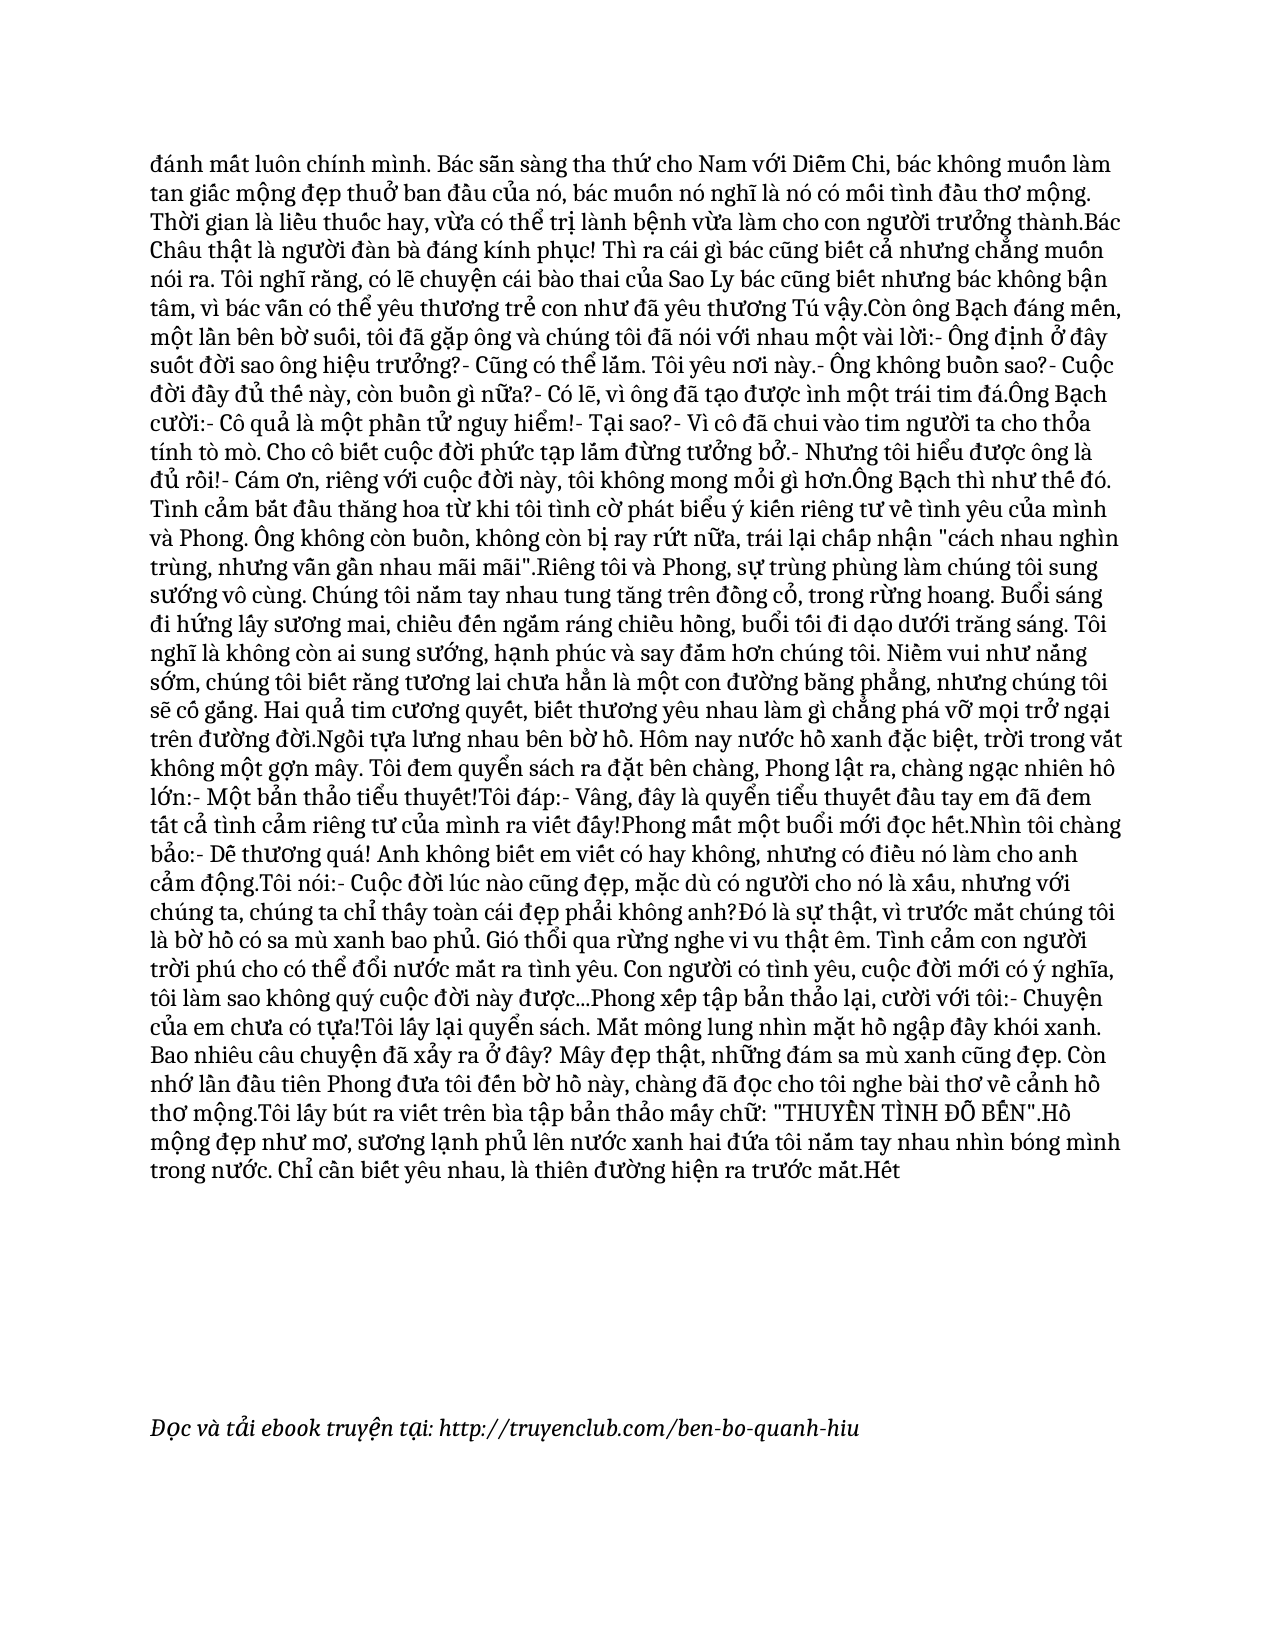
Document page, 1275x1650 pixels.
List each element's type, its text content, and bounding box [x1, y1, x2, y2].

text Đọc và tải ebook truyện tại: http://truyenclub.com/ben-bo-quanh-hiu [150, 1414, 1125, 1442]
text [150, 150, 1125, 1185]
